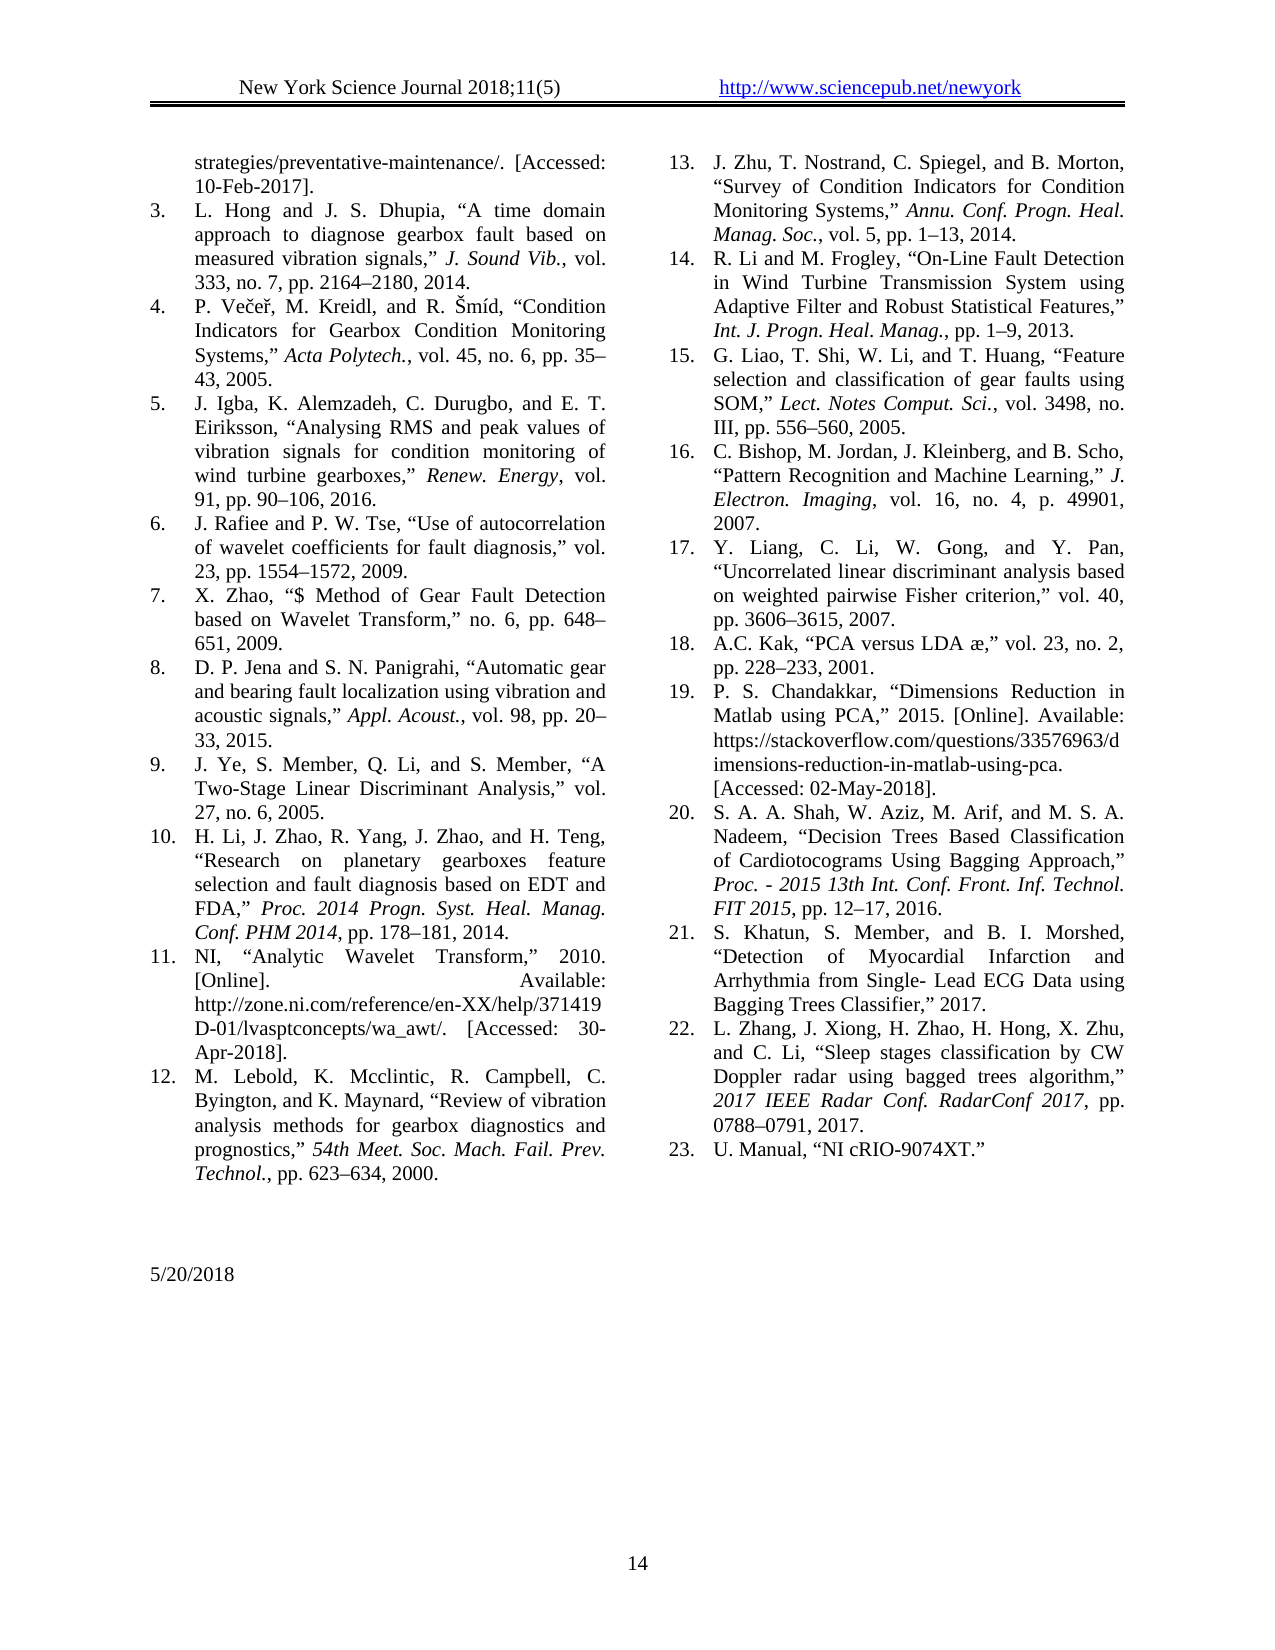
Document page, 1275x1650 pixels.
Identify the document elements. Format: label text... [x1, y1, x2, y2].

list M. Lebold, K. Mcclintic, R. Campbell, C. Byington, and K. Maynard, “Review of vibration analysis methods for gearbox diagnostics and prognostics,” 54th Meet. Soc. Mach. Fail. Prev. Technol., pp. 623–634, 2000. [150, 1064, 606, 1185]
list S. A. A. Shah, W. Aziz, M. Arif, and M. S. A. Nadeem, “Decision Trees Based Classification of Cardiotocograms Using Bagging Approach,” Proc. - 2015 13th Int. Conf. Front. Inf. Technol. FIT 2015, pp. 12–17, 2016. [669, 800, 1125, 920]
list X. Zhao, “$ Method of Gear Fault Detection based on Wavelet Transform,” no. 6, pp. 648–651, 2009. [150, 583, 606, 655]
list L. Hong and J. S. Dhupia, “A time domain approach to diagnose gearbox fault based on measured vibration signals,” J. Sound Vib., vol. 333, no. 7, pp. 2164–2180, 2014. [150, 198, 606, 294]
list J. Rafiee and P. W. Tse, “Use of autocorrelation of wavelet coefficients for fault diagnosis,” vol. 23, pp. 1554–1572, 2009. [150, 511, 606, 583]
list R. Li and M. Frogley, “On-Line Fault Detection in Wind Turbine Transmission System using Adaptive Filter and Robust Statistical Features,” Int. J. Progn. Heal. Manag., pp. 1–9, 2013. [669, 246, 1125, 342]
list C. Bishop, M. Jordan, J. Kleinberg, and B. Scho, “Pattern Recognition and Machine Learning,” J. Electron. Imaging, vol. 16, no. 4, p. 49901, 2007. [669, 439, 1125, 535]
list H. Li, J. Zhao, R. Yang, J. Zhao, and H. Teng, “Research on planetary gearboxes feature selection and fault diagnosis based on EDT and FDA,” Proc. 2014 Progn. Syst. Heal. Manag. Conf. PHM 2014, pp. 178–181, 2014. [150, 824, 606, 944]
text 5/20/2018 [150, 1262, 1125, 1286]
list J. Ye, S. Member, Q. Li, and S. Member, “A Two-Stage Linear Discriminant Analysis,” vol. 27, no. 6, 2005. [150, 752, 606, 824]
list J. Zhu, T. Nostrand, C. Spiegel, and B. Morton, “Survey of Condition Indicators for Condition Monitoring Systems,” Annu. Conf. Progn. Heal. Manag. Soc., vol. 5, pp. 1–13, 2014. [669, 150, 1125, 246]
list NI, “Analytic Wavelet Transform,” 2010. [Online]. Available: http://zone.ni.com/reference/en-XX/help/371419D-01/lvasptconcepts/wa_awt/. [Accessed: 30-Apr-2018]. [150, 944, 606, 1064]
list L. Zhang, J. Xiong, H. Zhao, H. Hong, X. Zhu, and C. Li, “Sleep stages classification by CW Doppler radar using bagged trees algorithm,” 2017 IEEE Radar Conf. RadarConf 2017, pp. 0788–0791, 2017. [669, 1016, 1125, 1137]
list G. Liao, T. Shi, W. Li, and T. Huang, “Feature selection and classification of gear faults using SOM,” Lect. Notes Comput. Sci., vol. 3498, no. III, pp. 556–560, 2005. [669, 342, 1125, 439]
list Y. Liang, C. Li, W. Gong, and Y. Pan, “Uncorrelated linear discriminant analysis based on weighted pairwise Fisher criterion,” vol. 40, pp. 3606–3615, 2007. [669, 535, 1125, 631]
list J. Igba, K. Alemzadeh, C. Durugbo, and E. T. Eiriksson, “Analysing RMS and peak values of vibration signals for condition monitoring of wind turbine gearboxes,” Renew. Energy, vol. 91, pp. 90–106, 2016. [150, 391, 606, 511]
list U. Manual, “NI cRIO-9074XT.” [669, 1137, 1125, 1161]
list P. Večeř, M. Kreidl, and R. Šmíd, “Condition Indicators for Gearbox Condition Monitoring Systems,” Acta Polytech., vol. 45, no. 6, pp. 35–43, 2005. [150, 294, 606, 391]
list D. P. Jena and S. N. Panigrahi, “Automatic gear and bearing fault localization using vibration and acoustic signals,” Appl. Acoust., vol. 98, pp. 20–33, 2015. [150, 655, 606, 752]
list P. S. Chandakkar, “Dimensions Reduction in Matlab using PCA,” 2015. [Online]. Available: https://stackoverflow.com/questions/33576963/dimensions-reduction-in-matlab-using-pca. [Accessed: 02-May-2018]. [669, 679, 1125, 800]
list S. Khatun, S. Member, and B. I. Morshed, “Detection of Myocardial Infarction and Arrhythmia from Single- Lead ECG Data using Bagging Trees Classifier,” 2017. [669, 920, 1125, 1016]
list A.C. Kak, “PCA versus LDA æ,” vol. 23, no. 2, pp. 228–233, 2001. [669, 631, 1125, 679]
